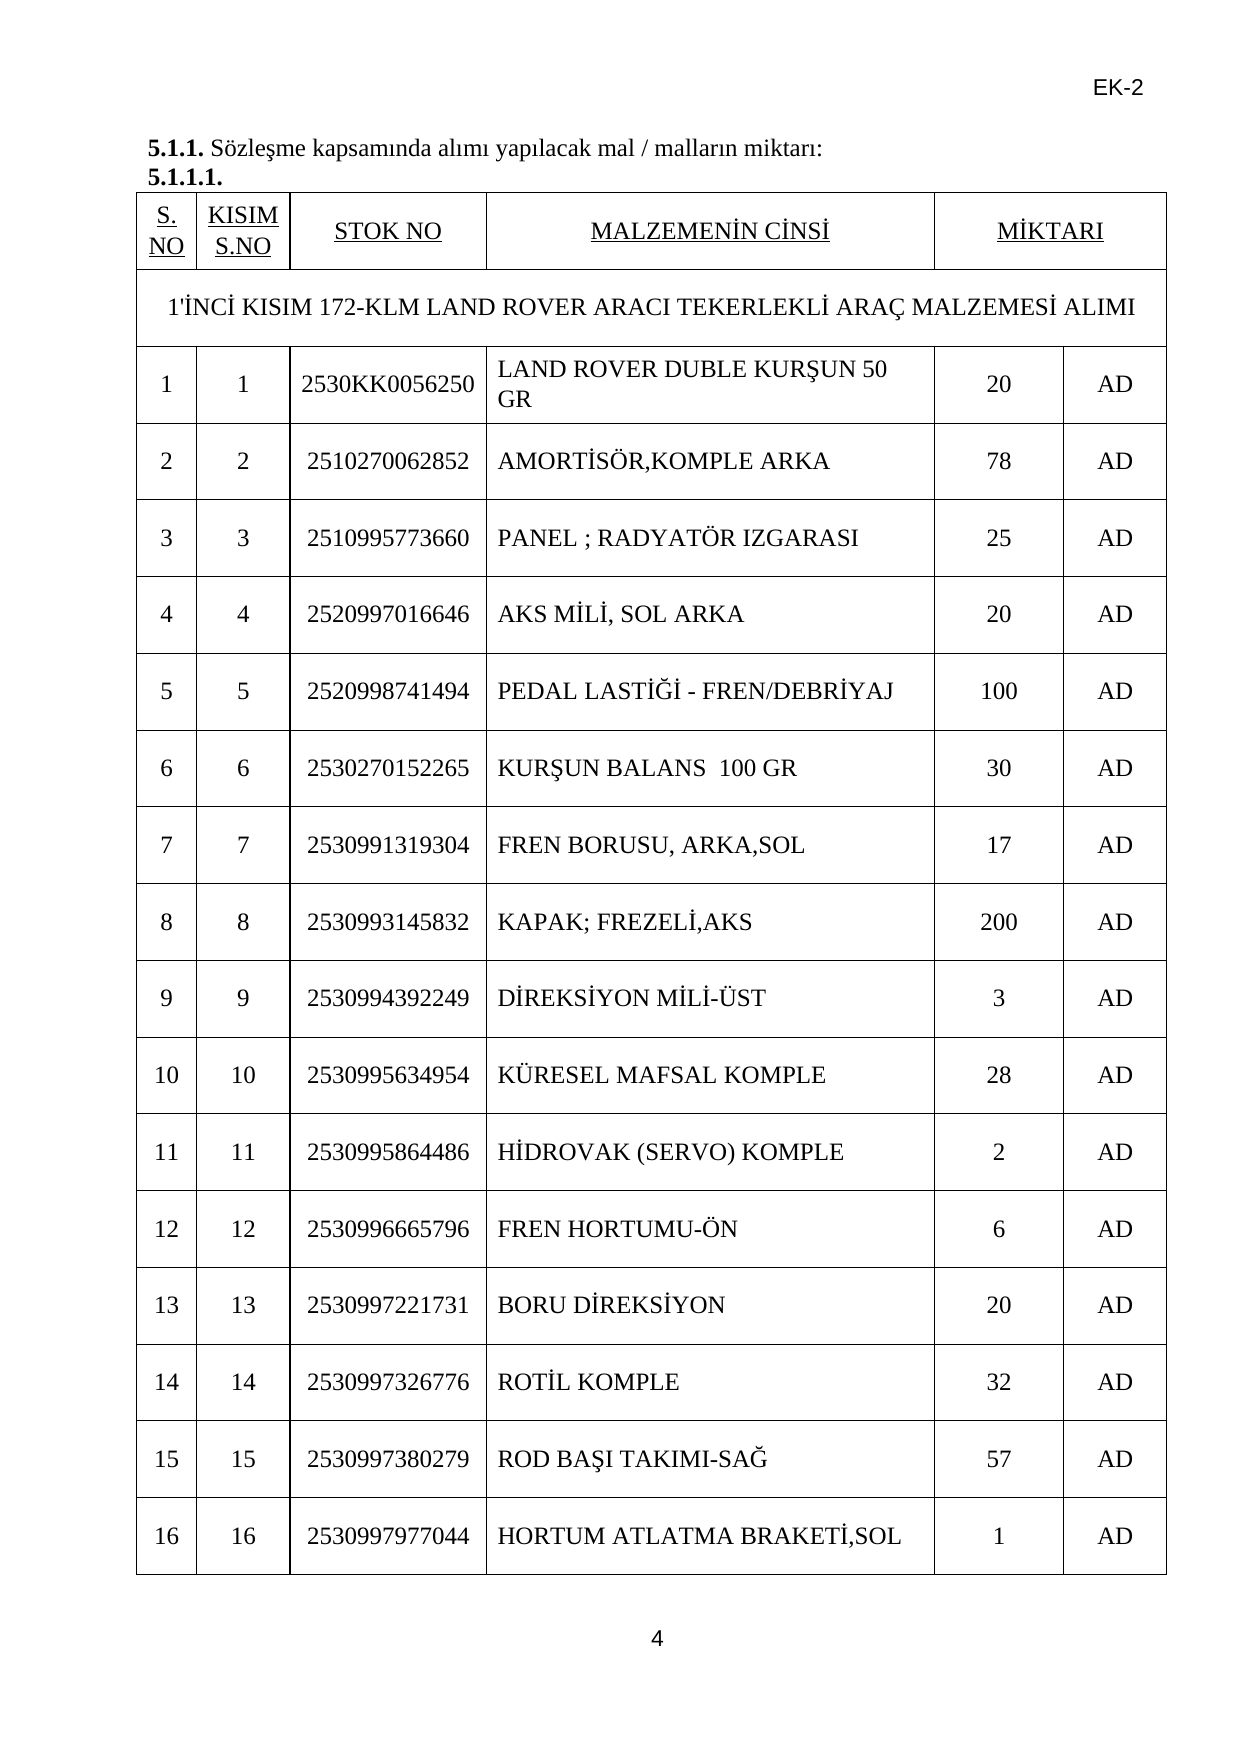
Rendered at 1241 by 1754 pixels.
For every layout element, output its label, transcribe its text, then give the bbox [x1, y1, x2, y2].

table_cell 20 [935, 1268, 1063, 1344]
table_cell 28 [935, 1038, 1063, 1113]
table_cell 1 [197, 347, 289, 422]
table_cell 6 [935, 1191, 1063, 1267]
table_cell 14 [137, 1345, 196, 1420]
table_cell 2530997977044 [291, 1498, 486, 1574]
table_cell 2530994392249 [291, 961, 486, 1037]
table_cell ‌PANEL ; RADYATÖR IZGARASI [487, 500, 934, 576]
table_cell 6 [137, 731, 196, 806]
table_cell ‌PEDAL LASTİĞİ - FREN/DEBRİYAJ [487, 654, 934, 729]
table_cell 4 [197, 577, 289, 653]
table_cell ‌AMORTİSÖR,KOMPLE ARKA [487, 424, 934, 499]
table_cell 12 [137, 1191, 196, 1267]
table_cell 2530991319304 [291, 807, 486, 883]
table_cell 5 [137, 654, 196, 729]
table_cell AD [1064, 1498, 1166, 1574]
table_cell AD [1064, 1191, 1166, 1267]
table_cell 2 [935, 1114, 1063, 1190]
table_cell 2530997380279 [291, 1421, 486, 1497]
table_cell 2530KK0056250 [291, 347, 486, 422]
table_cell AD [1064, 654, 1166, 729]
table_cell ‌HORTUM ATLATMA BRAKETİ,SOL [487, 1498, 934, 1574]
table_cell 100 [935, 654, 1063, 729]
table_cell AD [1064, 1114, 1166, 1190]
table_cell 30 [935, 731, 1063, 806]
table_cell AD [1064, 807, 1166, 883]
table_cell 12 [197, 1191, 289, 1267]
table_cell AD [1064, 500, 1166, 576]
table_cell 11 [137, 1114, 196, 1190]
table_cell ‌KURŞUN BALANS 100 GR [487, 731, 934, 806]
table_cell 32 [935, 1345, 1063, 1420]
table_cell ‌KÜRESEL MAFSAL KOMPLE [487, 1038, 934, 1113]
table_cell 10 [197, 1038, 289, 1113]
table_header MALZEMENİN CİNSİ [487, 193, 934, 269]
table_header KISIM S.NO [197, 193, 289, 269]
table_header S. NO [137, 193, 196, 269]
table_cell 16 [197, 1498, 289, 1574]
table_cell 2530995864486 [291, 1114, 486, 1190]
table_cell 17 [935, 807, 1063, 883]
table_cell 3 [197, 500, 289, 576]
table_cell 2530993145832 [291, 884, 486, 960]
table_cell 2530995634954 [291, 1038, 486, 1113]
table_cell 5 [197, 654, 289, 729]
table_cell 2530997326776 [291, 1345, 486, 1420]
table_cell 11 [197, 1114, 289, 1190]
table_cell 57 [935, 1421, 1063, 1497]
table_cell 7 [197, 807, 289, 883]
table_cell 13 [137, 1268, 196, 1344]
table_cell ‌HİDROVAK (SERVO) KOMPLE [487, 1114, 934, 1190]
table_cell 20 [935, 347, 1063, 422]
table_cell 9 [137, 961, 196, 1037]
table_cell 2510995773660 [291, 500, 486, 576]
table_cell 2 [197, 424, 289, 499]
table_cell ‌FREN BORUSU, ARKA,SOL [487, 807, 934, 883]
table_cell ‌ROD BAŞI TAKIMI-SAĞ [487, 1421, 934, 1497]
table_cell 7 [137, 807, 196, 883]
table_cell 78 [935, 424, 1063, 499]
table_cell 1'İNCİ KISIM 172-KLM LAND ROVER ARACI TEKERLEKLİ ARAÇ MALZEMESİ ALIMI [137, 270, 1166, 346]
table_cell AD [1064, 1038, 1166, 1113]
table_cell 9 [197, 961, 289, 1037]
table_cell 200 [935, 884, 1063, 960]
table_cell 3 [137, 500, 196, 576]
table_cell 3 [935, 961, 1063, 1037]
table_cell 15 [197, 1421, 289, 1497]
table_cell AD [1064, 1345, 1166, 1420]
table_cell 16 [137, 1498, 196, 1574]
table_cell AD [1064, 961, 1166, 1037]
table_cell 2530996665796 [291, 1191, 486, 1267]
table_cell 2510270062852 [291, 424, 486, 499]
table_cell AD [1064, 884, 1166, 960]
table_cell 6 [197, 731, 289, 806]
table_cell AD [1064, 1421, 1166, 1497]
table_cell 25 [935, 500, 1063, 576]
table_cell AD [1064, 577, 1166, 653]
text 5.1.1.1. [148, 162, 1166, 190]
table_cell 20 [935, 577, 1063, 653]
table_header STOK NO [291, 193, 486, 269]
table_cell ROTİL KOMPLE [487, 1345, 934, 1420]
table_cell ‌LAND ROVER DUBLE KURŞUN 50 GR [487, 347, 934, 422]
table_cell 4 [137, 577, 196, 653]
table_cell AD [1064, 1268, 1166, 1344]
table_cell 2520998741494 [291, 654, 486, 729]
table_cell 8 [137, 884, 196, 960]
table_cell 1 [935, 1498, 1063, 1574]
table_cell AD [1064, 731, 1166, 806]
table_cell 2530997221731 [291, 1268, 486, 1344]
table_cell 14 [197, 1345, 289, 1420]
table_cell ‌AKS MİLİ, SOL ARKA [487, 577, 934, 653]
table_cell 8 [197, 884, 289, 960]
table_cell 10 [137, 1038, 196, 1113]
table_cell 15 [137, 1421, 196, 1497]
table_cell 2520997016646 [291, 577, 486, 653]
table_cell AD [1064, 424, 1166, 499]
table_header MİKTARI [935, 193, 1166, 269]
table_cell ‌KAPAK; FREZELİ,AKS [487, 884, 934, 960]
table_cell 2530270152265 [291, 731, 486, 806]
text 5.1.1. Sözleşme kapsamında alımı yapılacak mal / malların miktarı: [148, 133, 1166, 162]
table_cell AD [1064, 347, 1166, 422]
table_cell ‌DİREKSİYON MİLİ-ÜST [487, 961, 934, 1037]
table_cell ‌FREN HORTUMU-ÖN [487, 1191, 934, 1267]
table_cell ‌BORU DİREKSİYON [487, 1268, 934, 1344]
table_cell 13 [197, 1268, 289, 1344]
table_cell 1 [137, 347, 196, 422]
table_cell 2 [137, 424, 196, 499]
